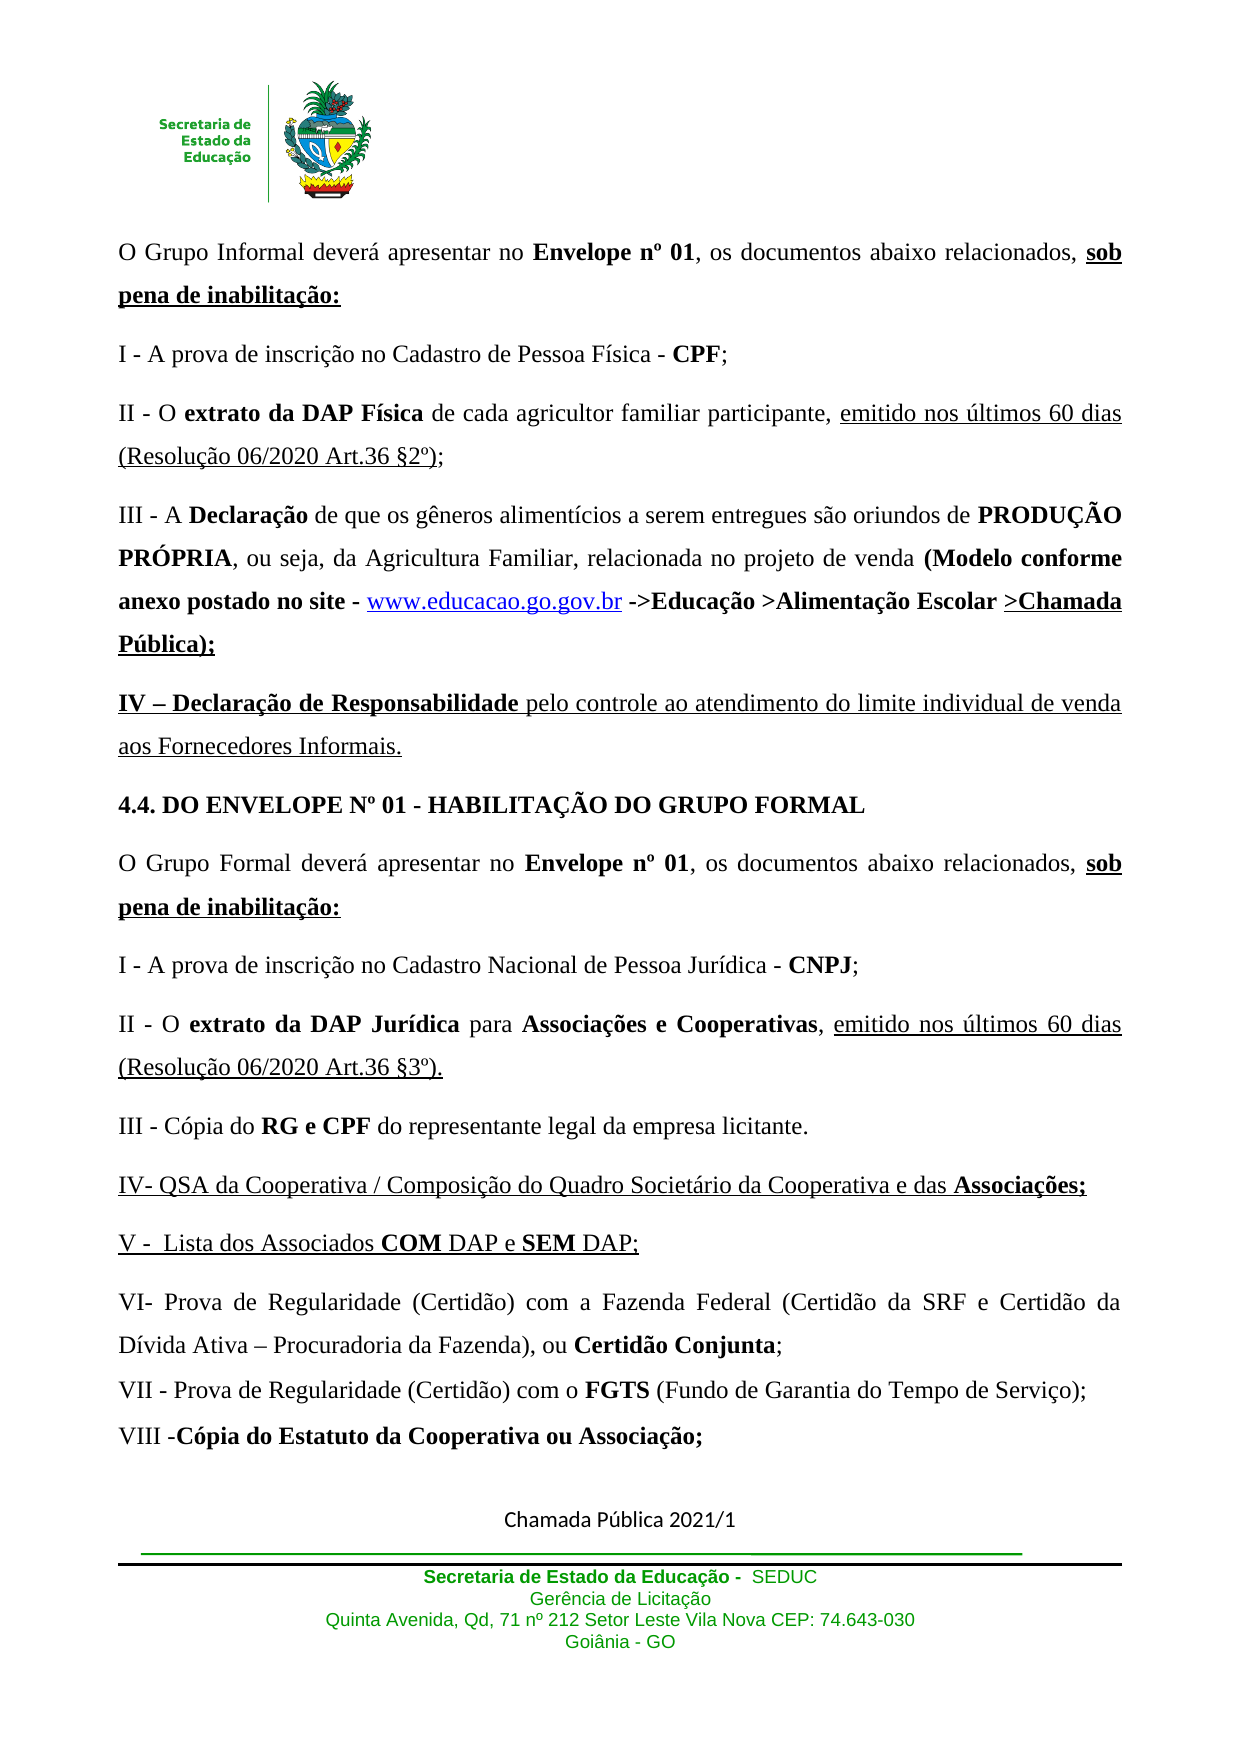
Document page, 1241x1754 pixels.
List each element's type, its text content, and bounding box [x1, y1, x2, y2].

text VII - Prova de Regularidade (Certidão) com o FGTS (Fundo de Garantia do Tempo de Serviço); [118, 1376, 1122, 1404]
text V - Lista dos Associados COM DAP e SEM DAP; [118, 1228, 1122, 1257]
text O Grupo Formal deverá apresentar no Envelope nº 01, os documentos abaixo relacionados, sob pena de inabilitação: [118, 848, 1122, 920]
text IV – Declaração de Responsabilidade pelo controle ao atendimento do limite individual de venda aos Fornecedores Informais. [118, 688, 1122, 713]
text VI- Prova de Regularidade (Certidão) com a Fazenda Federal (Certidão da SRF e Certidão da Dívida Ativa – Procuradoria da Fazenda), ou Certidão Conjunta; [118, 1287, 1122, 1359]
text I - A prova de inscrição no Cadastro Nacional de Pessoa Jurídica - CNPJ; [118, 950, 1122, 979]
text VIII -Cópia do Estatuto da Cooperativa ou Associação; [118, 1421, 1122, 1449]
text I - A prova de inscrição no Cadastro de Pessoa Física - CPF; [118, 339, 1122, 368]
text O Grupo Informal deverá apresentar no Envelope nº 01, os documentos abaixo relacionados, sob pena de inabilitação: [118, 237, 1122, 309]
text III - Cópia do RG e CPF do representante legal da empresa licitante. [118, 1111, 1122, 1140]
picture [118, 73, 412, 210]
text IV- QSA da Cooperativa / Composição do Quadro Societário da Cooperativa e das Associações; [118, 1170, 1122, 1198]
text IV – Declaração de Responsabilidade pelo controle ao atendimento do limite individual de venda aos Fornecedores Informais. [118, 714, 1122, 760]
text II - O extrato da DAP Jurídica para Associações e Cooperativas, emitido nos últimos 60 dias (Resolução 06/2020 Art.36 §3º). [118, 1009, 1122, 1081]
text II - O extrato da DAP Física de cada agricultor familiar participante, emitido nos últimos 60 dias (Resolução 06/2020 Art.36 §2º); [118, 398, 1122, 470]
text 4.4. DO ENVELOPE Nº 01 - HABILITAÇÃO DO GRUPO FORMAL [118, 790, 1122, 818]
